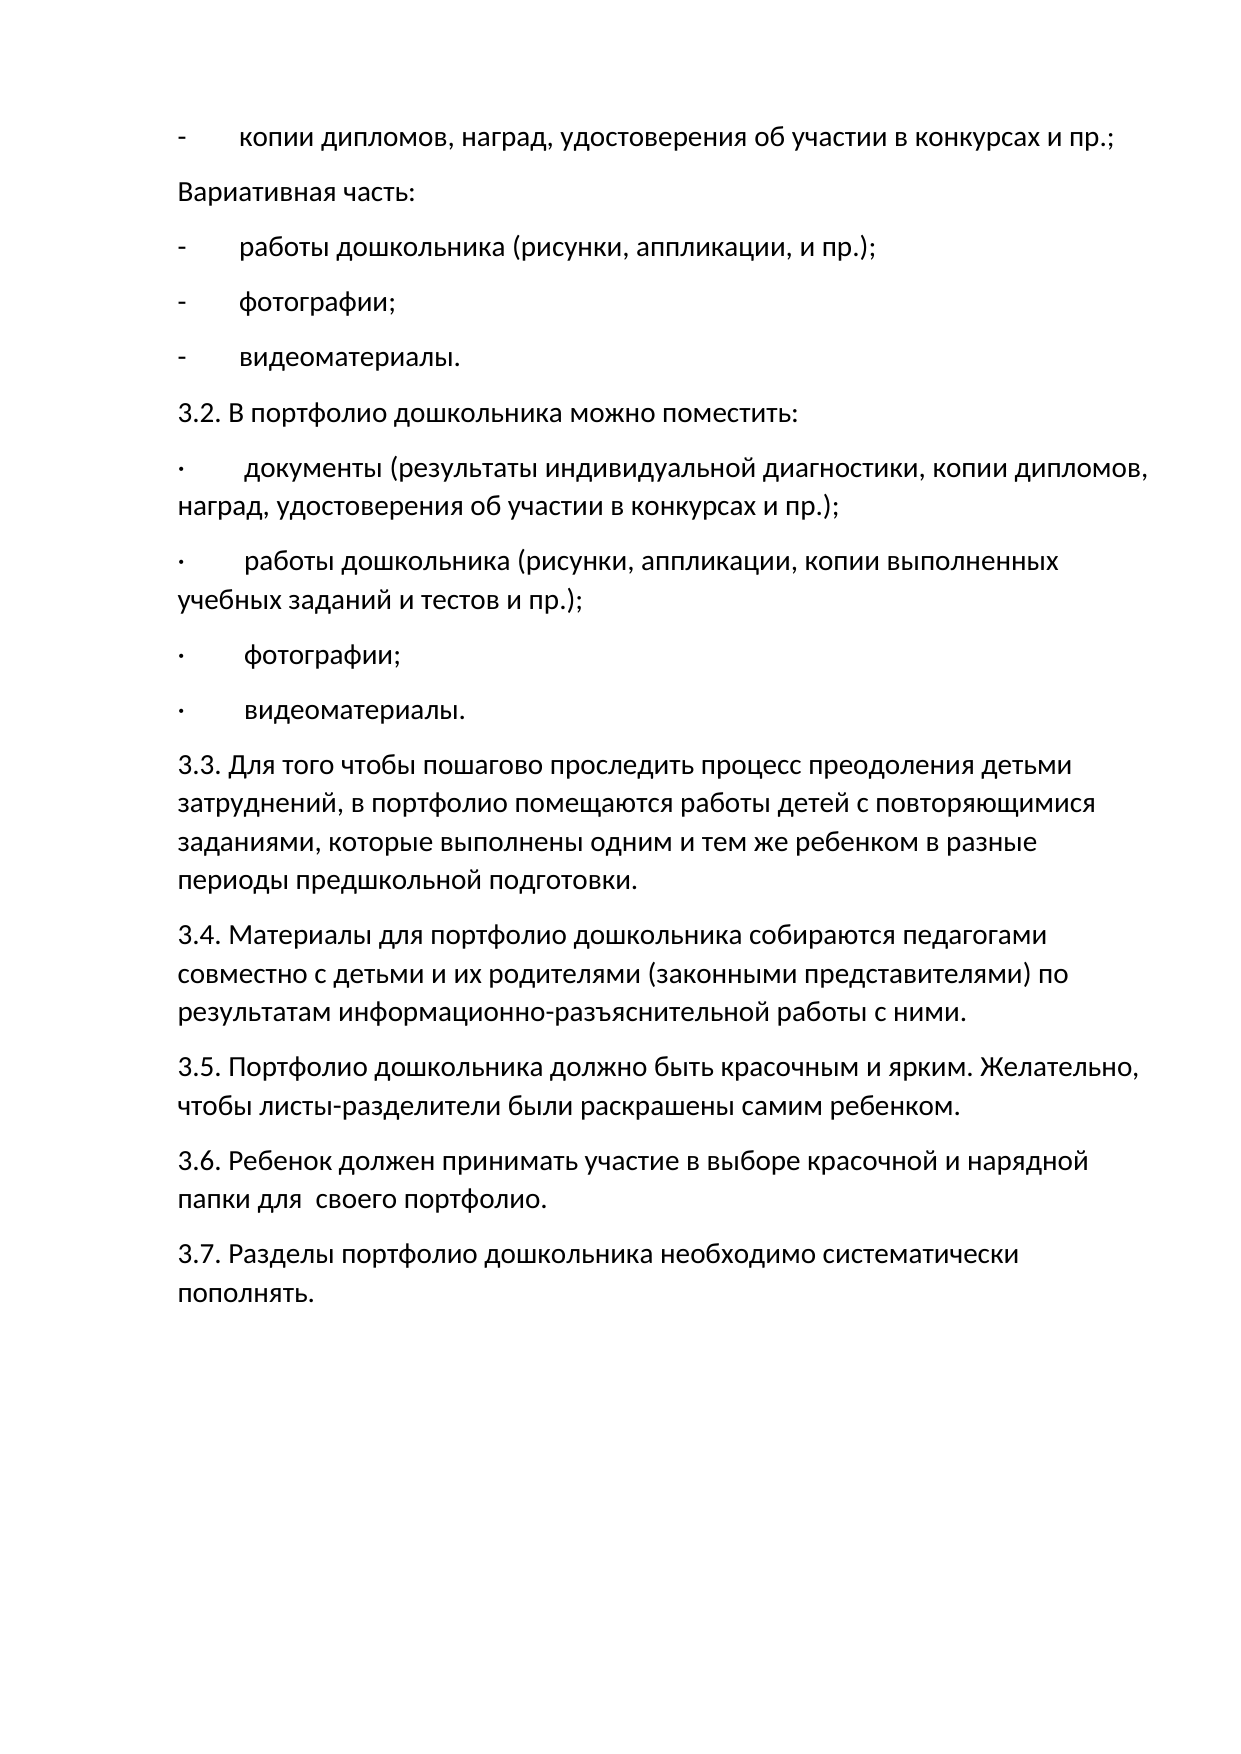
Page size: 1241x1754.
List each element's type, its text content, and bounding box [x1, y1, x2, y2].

text 3.5. Портфолио дошкольника должно быть красочным и ярким. Желательно, чтобы листы-разделители были раскрашены самим ребенком. [177, 1048, 1152, 1122]
text Вариативная часть: [177, 173, 1152, 209]
text - копии дипломов, наград, удостоверения об участии в конкурсах и пр.; [177, 118, 1152, 154]
text 3.6. Ребенок должен принимать участие в выборе красочной и нарядной папки для своего портфолио. [177, 1142, 1152, 1216]
text · работы дошкольника (рисунки, аппликации, копии выполненных учебных заданий и тестов и пр.); [177, 542, 1152, 616]
text - фотографии; [177, 283, 1152, 319]
text 3.2. В портфолио дошкольника можно поместить: [177, 394, 1152, 429]
text - видеоматериалы. [177, 338, 1152, 374]
text 3.4. Материалы для портфолио дошкольника собираются педагогами совместно с детьми и их родителями (законными представителями) по результатам информационно-разъяснительной работы с ними. [177, 916, 1152, 1029]
text 3.3. Для того чтобы пошагово проследить процесс преодоления детьми затруднений, в портфолио помещаются работы детей с повторяющимися заданиями, которые выполнены одним и тем же ребенком в разные периоды предшкольной подготовки. [177, 746, 1152, 897]
text · документы (результаты индивидуальной диагностики, копии дипломов, наград, удостоверения об участии в конкурсах и пр.); [177, 449, 1152, 523]
text · видеоматериалы. [177, 691, 1152, 727]
text - работы дошкольника (рисунки, аппликации, и пр.); [177, 228, 1152, 264]
text · фотографии; [177, 636, 1152, 671]
text 3.7. Разделы портфолио дошкольника необходимо систематически пополнять. [177, 1236, 1152, 1309]
